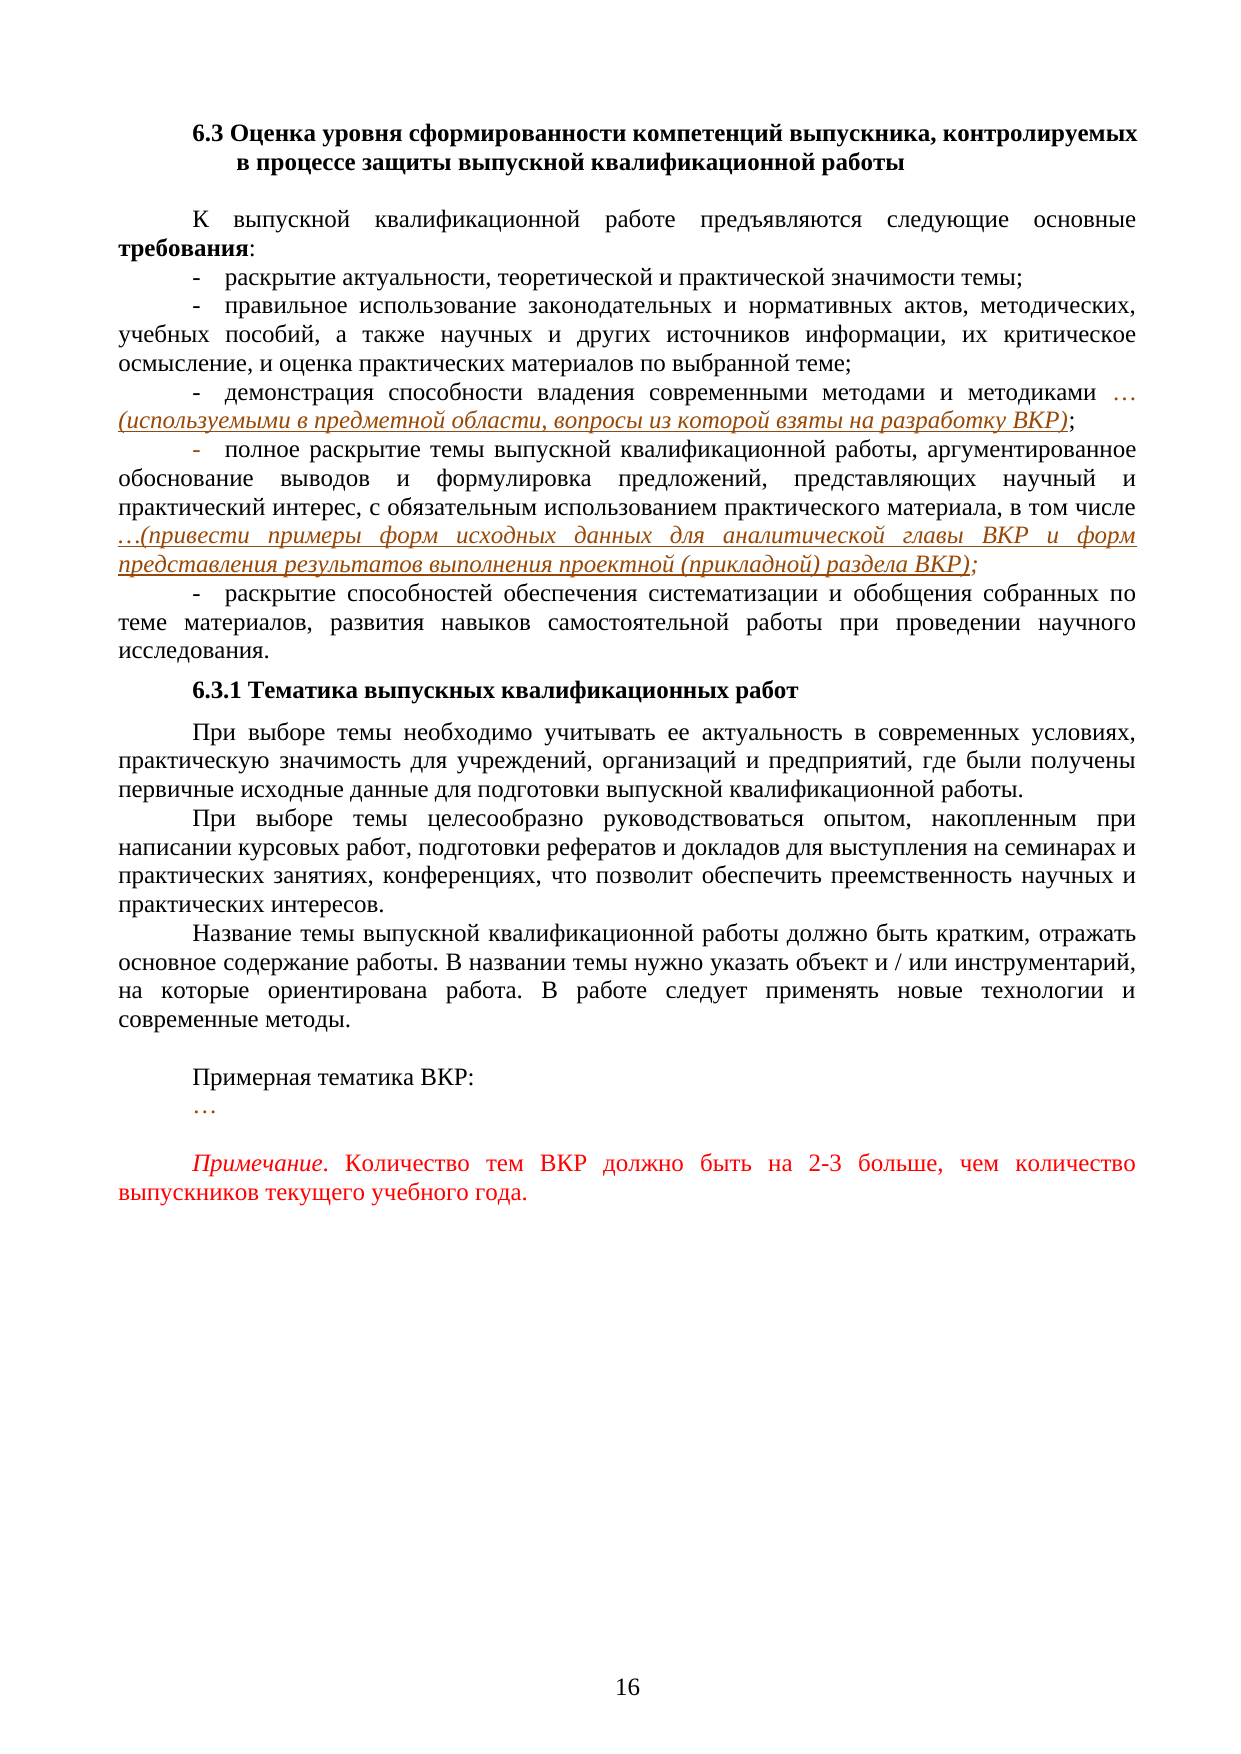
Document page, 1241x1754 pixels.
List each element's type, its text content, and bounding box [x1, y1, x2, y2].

list Примечание. Количество тем ВКР должно быть на 2-3 больше, чем количество выпускников текущего учебного года. [118, 1148, 1137, 1205]
text При выборе темы необходимо учитывать ее актуальность в современных условиях, практическую значимость для учреждений, организаций и предприятий, где были получены первичные исходные данные для подготовки выпускной квалификационной работы. [118, 717, 1137, 803]
list полное раскрытие темы выпускной квалификационной работы, аргументированное обоснование выводов и формулировка предложений, представляющих научный и практический интерес, с обязательным использованием практического материала, в том числе …(привести примеры форм исходных данных для аналитической главы ВКР и форм представления результатов выполнения проектной (прикладной) раздела ВКР); [118, 547, 1137, 578]
text При выборе темы целесообразно руководствоваться опытом, накопленным при написании курсовых работ, подготовки рефератов и докладов для выступления на семинарах и практических занятиях, конференциях, что позволит обеспечить преемственность научных и практических интересов. [118, 803, 1137, 918]
list правильное использование законодательных и нормативных актов, методических, учебных пособий, а также научных и других источников информации, их критическое осмысление, и оценка практических материалов по выбранной теме; [118, 291, 1137, 377]
list раскрытие способностей обеспечения систематизации и обобщения собранных по теме материалов, развития навыков самостоятельной работы при проведении научного исследования. [118, 578, 1137, 664]
list полное раскрытие темы выпускной квалификационной работы, аргументированное обоснование выводов и формулировка предложений, представляющих научный и практический интерес, с обязательным использованием практического материала, в том числе …(привести примеры форм исходных данных для аналитической главы ВКР и форм представления результатов выполнения проектной (прикладной) раздела ВКР); [118, 434, 1137, 546]
text 6.3 Оценка уровня сформированности компетенций выпускника, контролируемых в процессе защиты выпускной квалификационной работы [192, 118, 1152, 176]
text Название темы выпускной квалификационной работы должно быть кратким, отражать основное содержание работы. В названии темы нужно указать объект и / или инструментарий, на которые ориентирована работа. В работе следует применять новые технологии и современные методы. [118, 918, 1137, 1033]
list демонстрация способности владения современными методами и методиками … (используемыми в предметной области, вопросы из которой взяты на разработку ВКР); [118, 377, 1137, 434]
list … [118, 1090, 1137, 1119]
text Примерная тематика ВКР: [118, 1062, 1137, 1090]
list раскрытие актуальности, теоретической и практической значимости темы; [118, 262, 1137, 291]
text К выпускной квалификационной работе предъявляются следующие основные требования: [118, 204, 1137, 262]
text 6.3.1 Тематика выпускных квалификационных работ [118, 677, 1137, 704]
